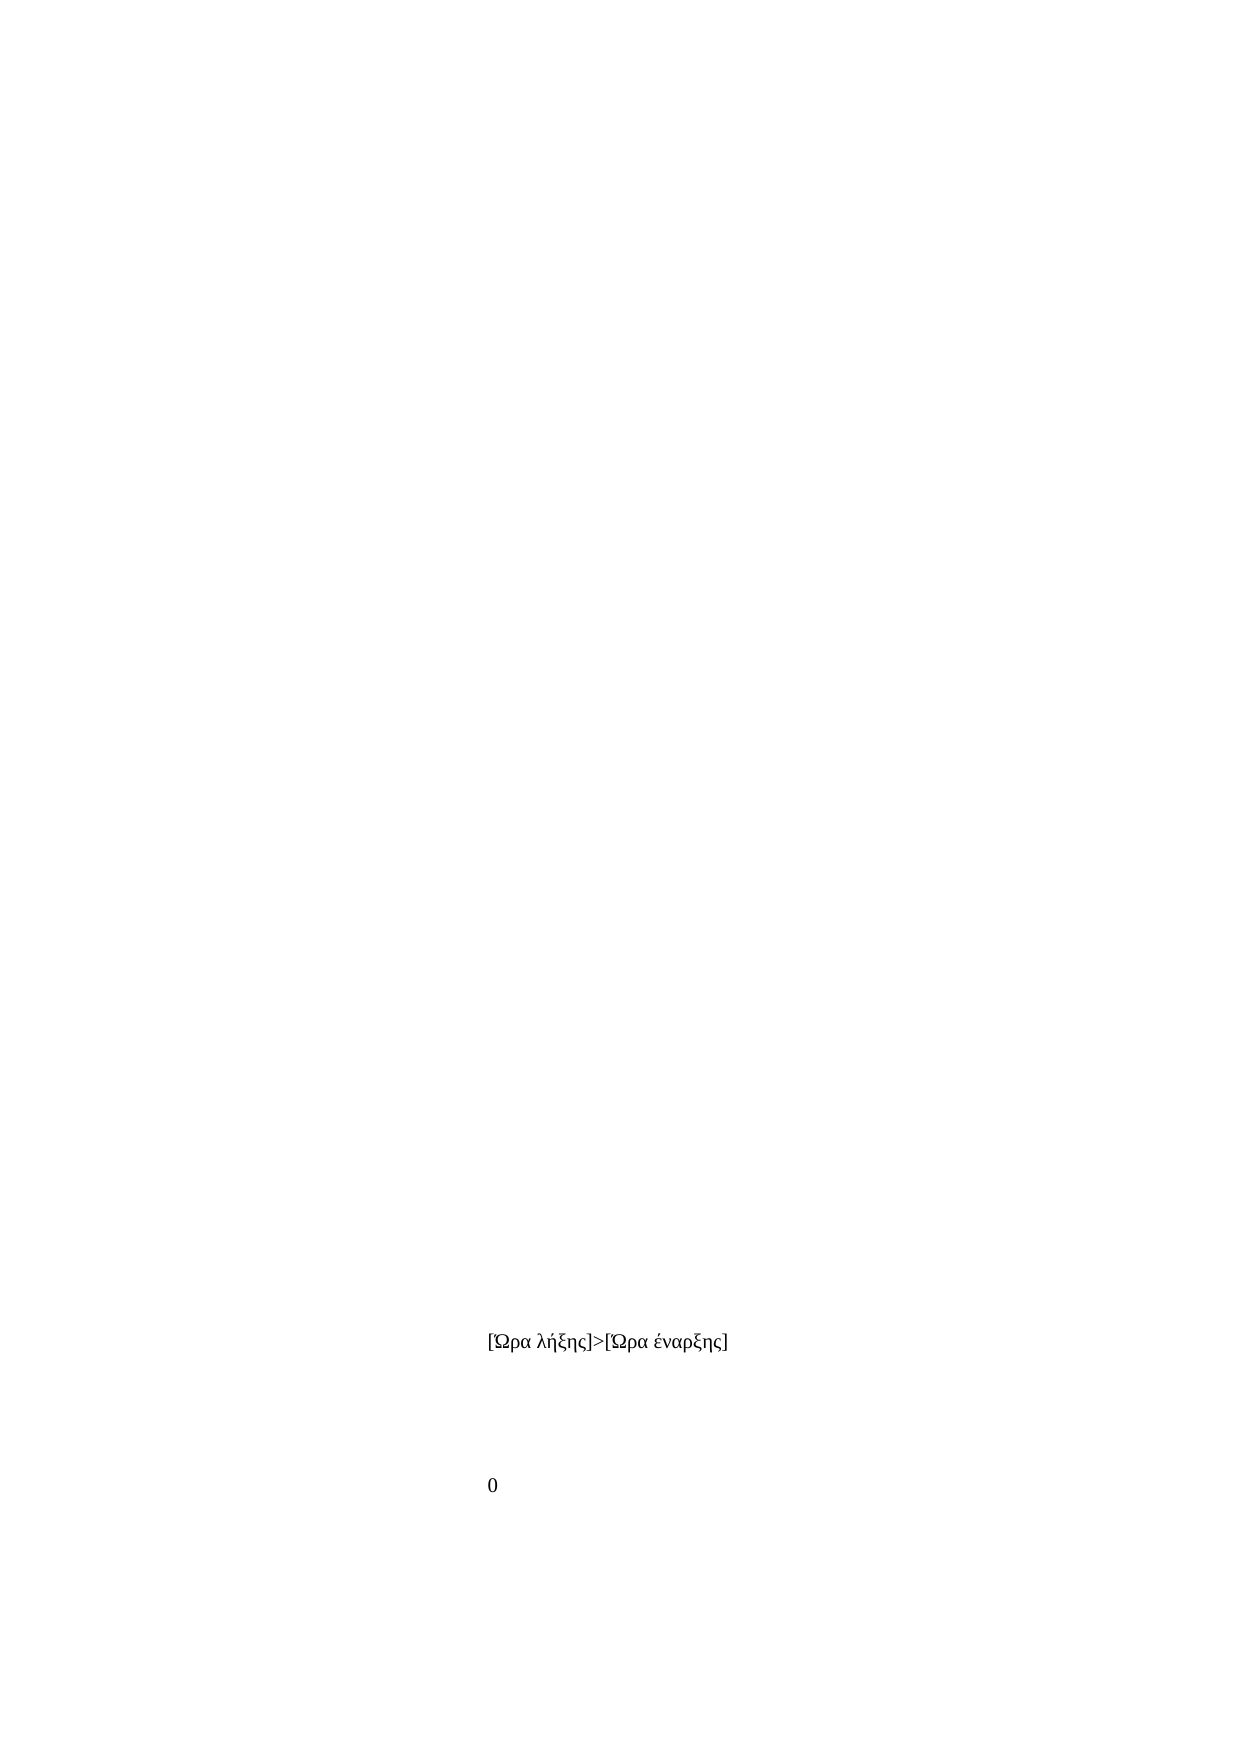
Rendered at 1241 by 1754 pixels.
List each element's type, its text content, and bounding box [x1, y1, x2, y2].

text 0 [487, 1473, 1053, 1497]
text [Ώρα λήξης]>[Ώρα έναρξης] [487, 1329, 1053, 1353]
